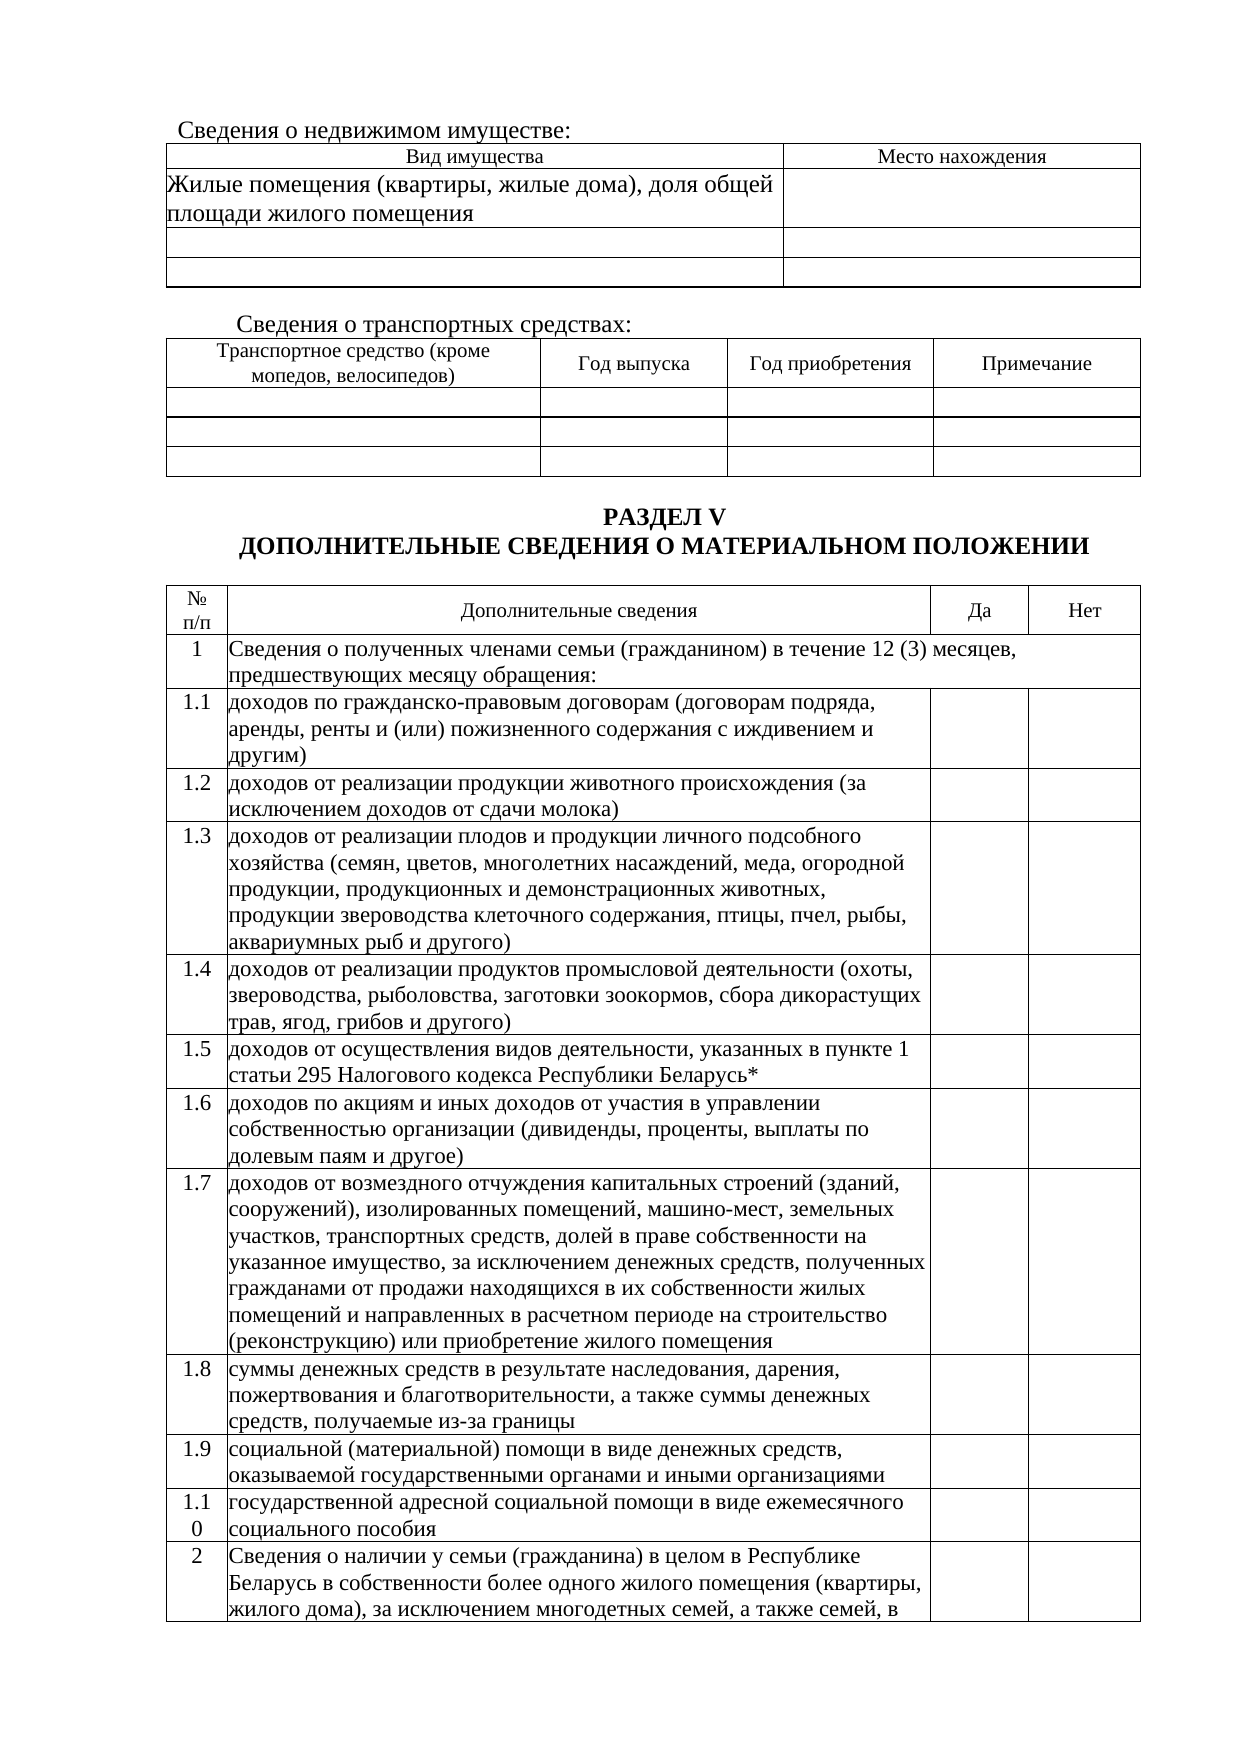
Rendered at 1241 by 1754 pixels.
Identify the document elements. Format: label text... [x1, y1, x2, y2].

table_cell [1029, 1355, 1140, 1434]
table_cell доходов по гражданско-правовым договорам (договорам подряда, аренды, ренты и (или) пожизненного содержания с иждивением и другим) [228, 689, 930, 767]
table_cell [541, 388, 727, 416]
table_cell [934, 388, 1140, 416]
table_cell [1029, 1169, 1140, 1353]
table_cell [931, 1169, 1028, 1353]
table_cell доходов от осуществления видов деятельности, указанных в пункте 1 статьи 295 Налогового кодекса Республики Беларусь* [228, 1035, 930, 1088]
table_cell [931, 1035, 1028, 1088]
table_cell доходов от возмездного отчуждения капитальных строений (зданий, сооружений), изолированных помещений, машино-мест, земельных участков, транспортных средств, долей в праве собственности на указанное имущество, за исключением денежных средств, полученных гражданами от продажи находящихся в их собственности жилых помещений и направленных в расчетном периоде на строительство (реконструкцию) или приобретение жилого помещения [228, 1169, 930, 1353]
table_cell [728, 388, 933, 416]
table_header Примечание [934, 339, 1140, 387]
table_cell [934, 418, 1140, 446]
table_cell [167, 258, 783, 286]
table_cell 1.2 [167, 769, 227, 821]
table_cell [167, 388, 540, 416]
table_cell [167, 418, 540, 446]
table_cell [931, 955, 1028, 1034]
table_cell доходов от реализации продукции животного происхождения (за исключением доходов от сдачи молока) [228, 769, 930, 821]
table_cell [1029, 1089, 1140, 1168]
table_cell [931, 1355, 1028, 1434]
table_cell суммы денежных средств в результате наследования, дарения, пожертвования и благотворительности, а также суммы денежных средств, получаемые из-за границы [228, 1355, 930, 1434]
table_cell 1.4 [167, 955, 227, 1034]
table_cell [1029, 769, 1140, 821]
table_cell [728, 447, 933, 476]
table_cell [931, 822, 1028, 954]
table_cell [1029, 689, 1140, 767]
table_cell [931, 769, 1028, 821]
table_cell [728, 418, 933, 446]
table_header Дополнительные сведения [228, 586, 930, 634]
table_cell [1029, 955, 1140, 1034]
text Сведения о недвижимом имуществе: [177, 118, 1152, 143]
table_header Год приобретения [728, 339, 933, 387]
table_cell доходов от реализации продуктов промысловой деятельности (охоты, звероводства, рыболовства, заготовки зоокормов, сбора дикорастущих трав, ягод, грибов и другого) [228, 955, 930, 1034]
table_cell [784, 258, 1140, 286]
table_header Место нахождения [784, 144, 1140, 168]
table_cell [1029, 1435, 1140, 1487]
table_header Транспортное средство (кроме мопедов, велосипедов) [167, 339, 540, 387]
table_cell 1.8 [167, 1355, 227, 1434]
table_cell [931, 1435, 1028, 1487]
table_cell 1.7 [167, 1169, 227, 1353]
table_cell [931, 689, 1028, 767]
table_cell [1029, 822, 1140, 954]
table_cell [228, 1542, 930, 1621]
table_header Вид имущества [167, 144, 783, 168]
table_cell [931, 1089, 1028, 1168]
table_cell [1029, 1035, 1140, 1088]
table_cell социальной (материальной) помощи в виде денежных средств, оказываемой государственными органами и иными организациями [228, 1435, 930, 1487]
table_header № п/п [167, 586, 227, 634]
table_cell Жилые помещения (квартиры, жилые дома), доля общей площади жилого помещения [167, 169, 783, 227]
table_cell [167, 447, 540, 476]
text РАЗДЕЛ V ДОПОЛНИТЕЛЬНЫЕ СВЕДЕНИЯ О МАТЕРИАЛЬНОМ ПОЛОЖЕНИИ [177, 502, 1152, 559]
text Сведения о транспортных средствах: [177, 312, 1152, 337]
table_cell [934, 447, 1140, 476]
table_cell 1.10 [167, 1489, 227, 1541]
table_cell 1 [167, 635, 227, 687]
table_header Да [931, 586, 1028, 634]
table_cell 1.1 [167, 689, 227, 767]
table_cell 1.3 [167, 822, 227, 954]
table_cell доходов по акциям и иных доходов от участия в управлении собственностью организации (дивиденды, проценты, выплаты по долевым паям и другое) [228, 1089, 930, 1168]
table_cell [784, 228, 1140, 257]
table_cell [541, 447, 727, 476]
table_cell 2 [167, 1542, 227, 1621]
table_cell [931, 1489, 1028, 1541]
table_cell [1029, 1489, 1140, 1541]
table_cell 1.9 [167, 1435, 227, 1487]
table_cell [784, 169, 1140, 227]
table_cell 1.5 [167, 1035, 227, 1088]
table_cell 1.6 [167, 1089, 227, 1168]
table_cell [1029, 1542, 1140, 1621]
table_cell [167, 228, 783, 257]
table_cell [931, 1542, 1028, 1621]
table_header Нет [1029, 586, 1140, 634]
table_cell Сведения о полученных членами семьи (гражданином) в течение 12 (3) месяцев, предшествующих месяцу обращения: [228, 635, 1140, 687]
table_header Год выпуска [541, 339, 727, 387]
table_cell [541, 418, 727, 446]
table_cell доходов от реализации плодов и продукции личного подсобного хозяйства (семян, цветов, многолетних насаждений, меда, огородной продукции, продукционных и демонстрационных животных, продукции звероводства клеточного содержания, птицы, пчел, рыбы, аквариумных рыб и другого) [228, 822, 930, 954]
table_cell государственной адресной социальной помощи в виде ежемесячного социального пособия [228, 1489, 930, 1541]
